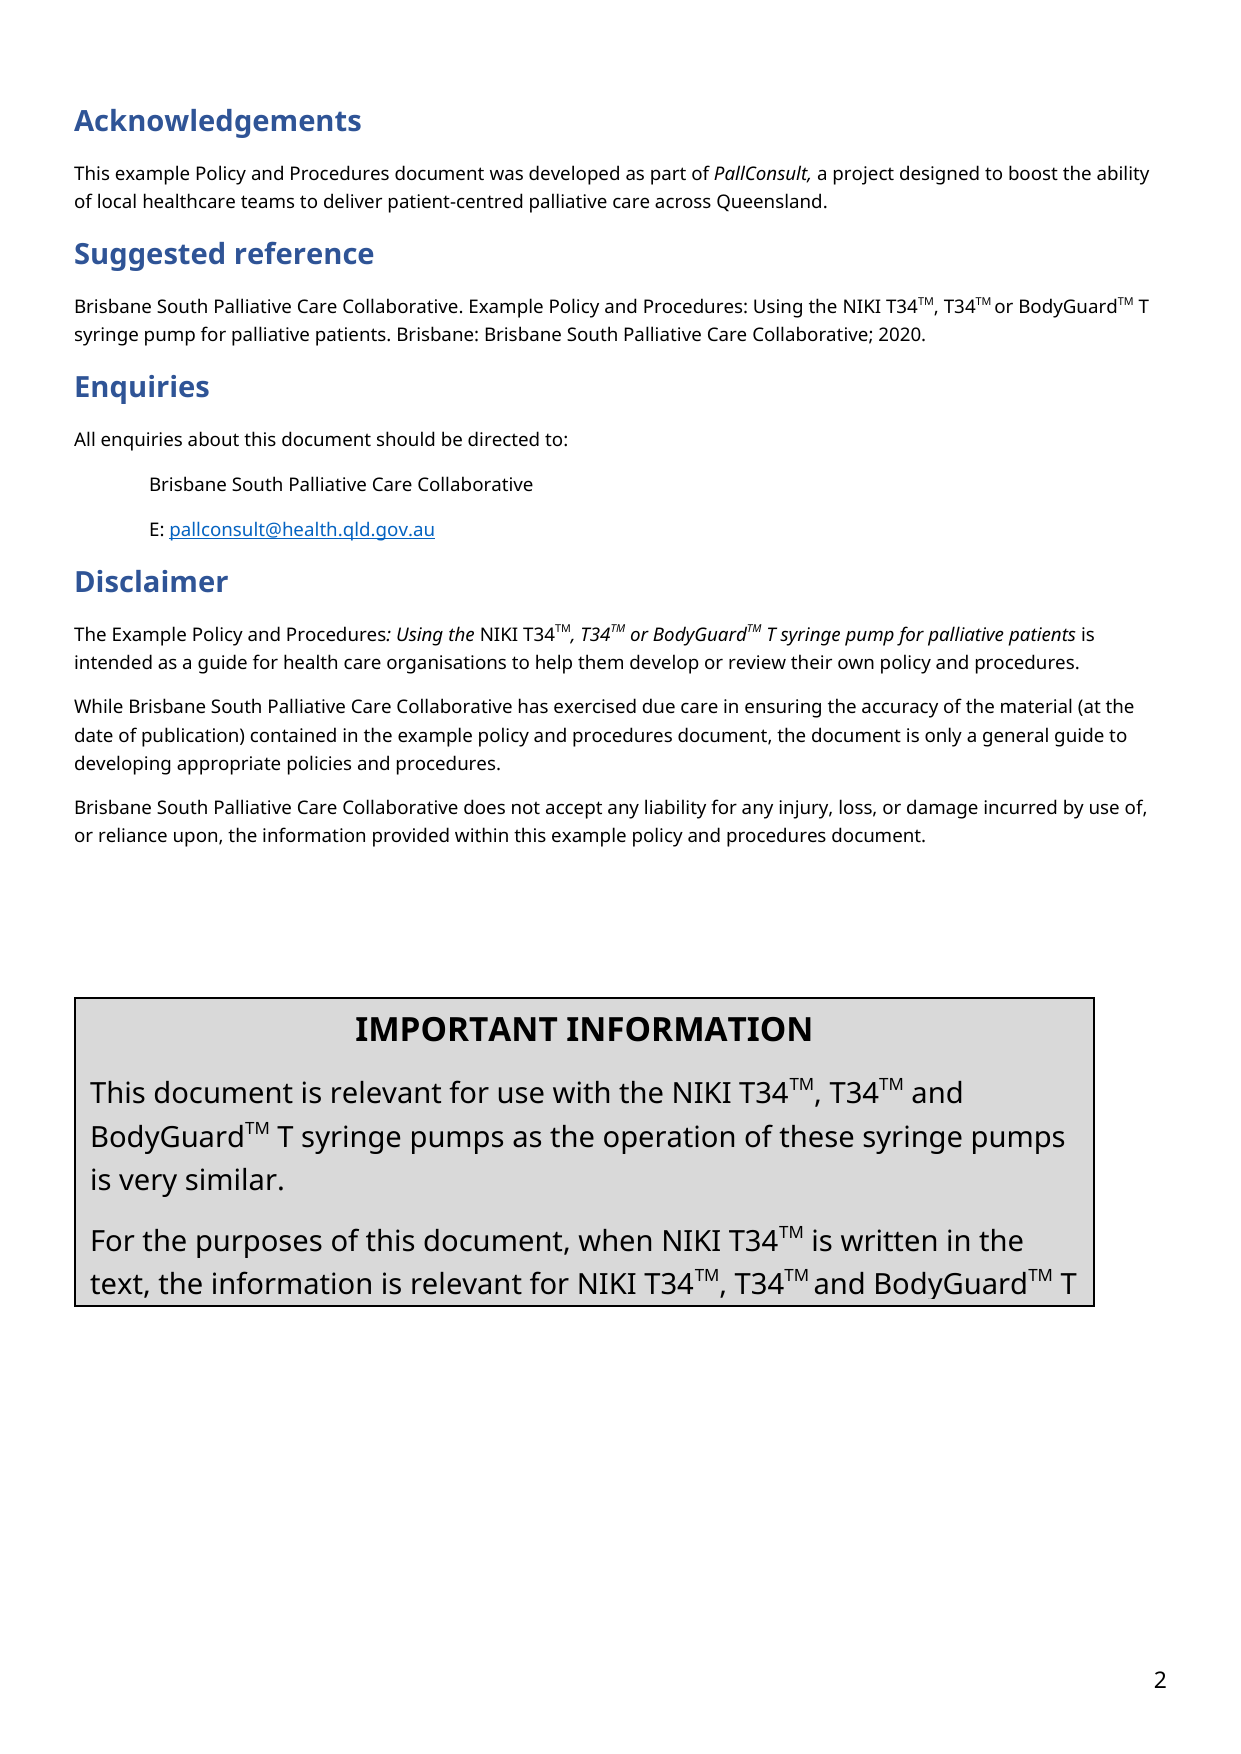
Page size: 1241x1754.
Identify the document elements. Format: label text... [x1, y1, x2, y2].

text All enquiries about this document should be directed to: [74, 427, 1167, 452]
text Disclaimer [74, 561, 1167, 601]
text E: pallconsult@health.qld.gov.au [74, 516, 1167, 542]
text Acknowledgements [74, 100, 1167, 140]
text The Example Policy and Procedures: Using the NIKI T34TM, T34TM or BodyGuardTM T syringe pump for palliative patients is intended as a guide for health care organisations to help them develop or review their own policy and procedures. [74, 621, 1167, 675]
text Enquiries [74, 366, 1167, 406]
text Brisbane South Palliative Care Collaborative does not accept any liability for any injury, loss, or damage incurred by use of, or reliance upon, the information provided within this example policy and procedures document. [74, 794, 1167, 848]
text Brisbane South Palliative Care Collaborative. Example Policy and Procedures: Using the NIKI T34TM, T34TM or BodyGuardTM T syringe pump for palliative patients. Brisbane: Brisbane South Palliative Care Collaborative; 2020. [74, 294, 1167, 347]
text This example Policy and Procedures document was developed as part of PallConsult, a project designed to boost the ability of local healthcare teams to deliver patient-centred palliative care across Queensland. [74, 161, 1167, 214]
text While Brisbane South Palliative Care Collaborative has exercised due care in ensuring the accuracy of the material (at the date of publication) contained in the example policy and procedures document, the document is only a general guide to developing appropriate policies and procedures. [74, 694, 1167, 775]
text Brisbane South Palliative Care Collaborative [74, 471, 1167, 497]
text Suggested reference [74, 233, 1167, 273]
